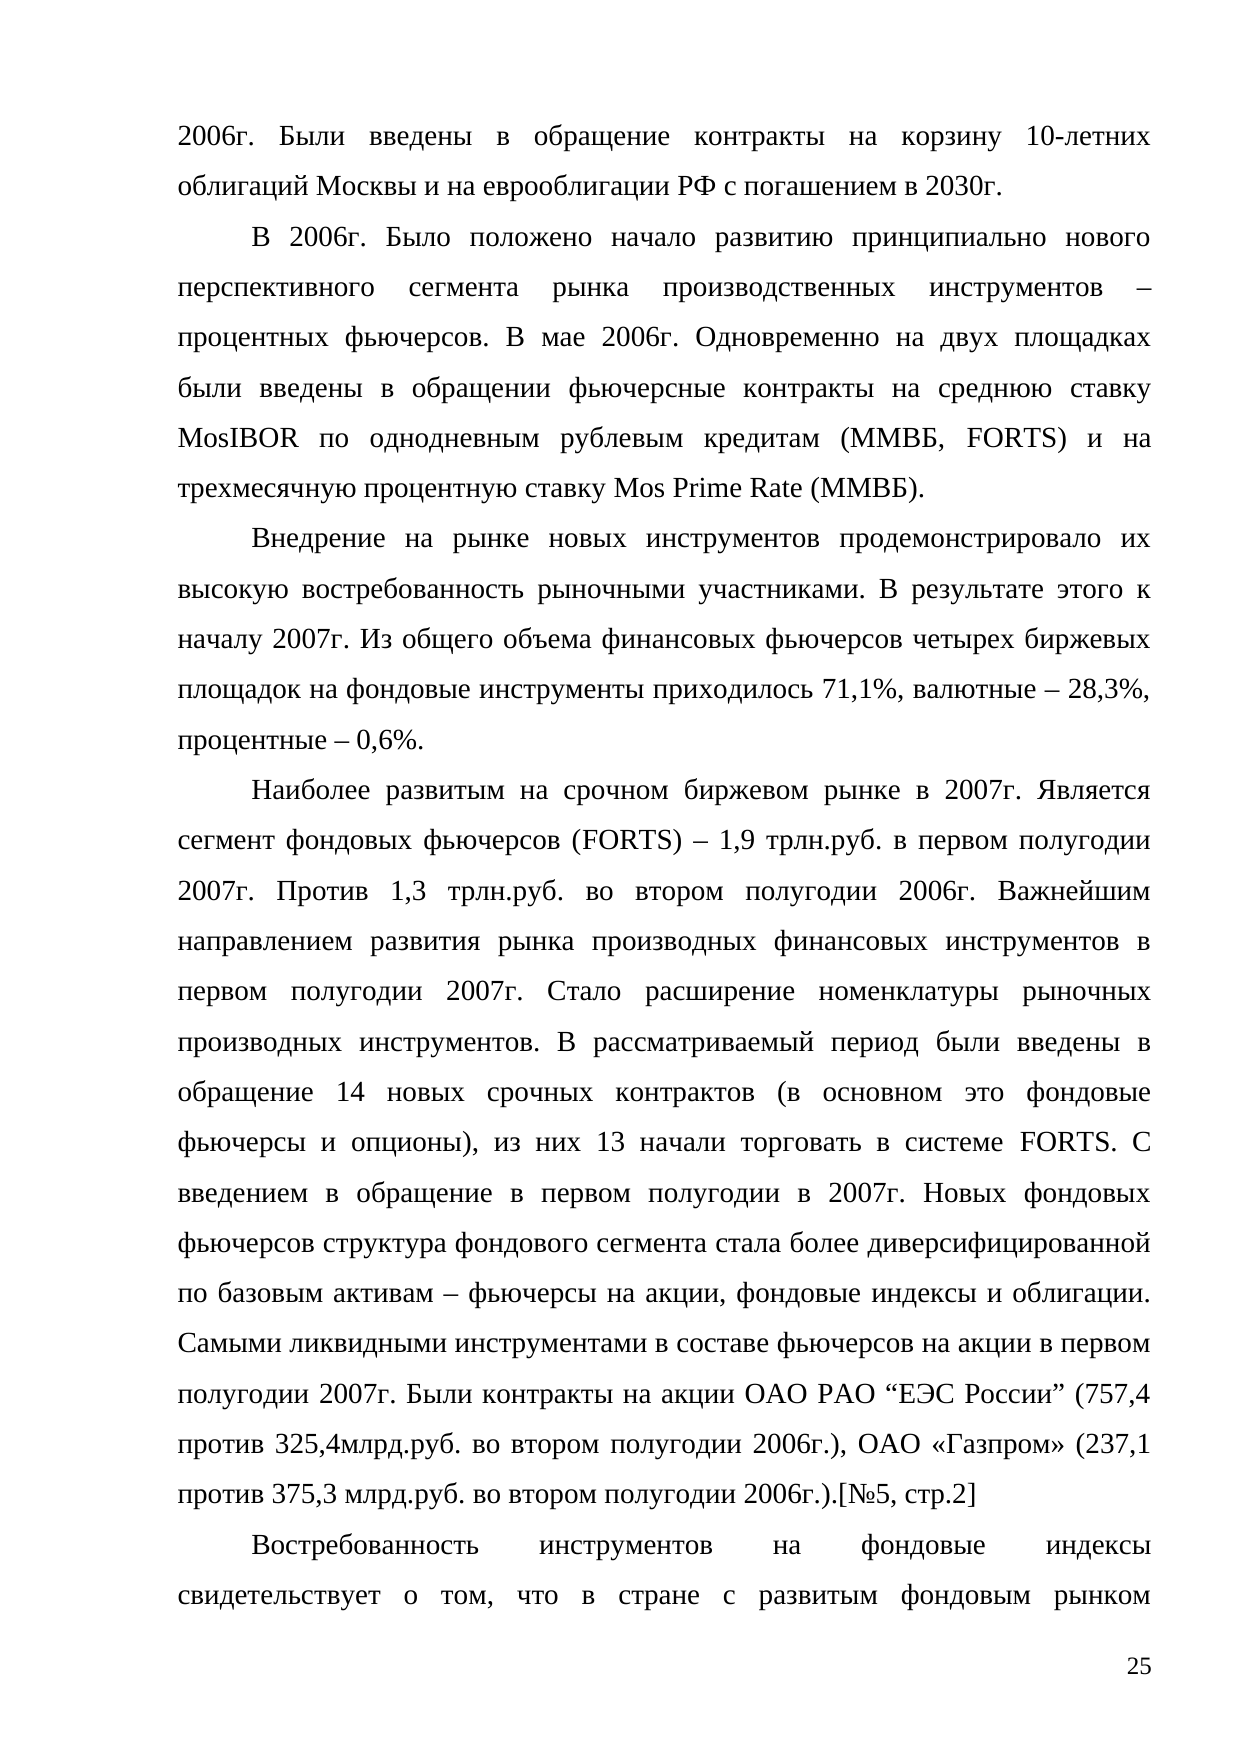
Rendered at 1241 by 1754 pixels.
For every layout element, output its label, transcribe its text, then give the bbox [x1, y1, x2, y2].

text Наиболее развитым на срочном биржевом рынке в 2007г. Является сегмент фондовых фьючерсов (FORTS) – 1,9 трлн.руб. в первом полугодии 2007г. Против 1,3 трлн.руб. во втором полугодии 2006г. Важнейшим направлением развития рынка производных финансовых инструментов в первом полугодии 2007г. Стало расширение номенклатуры рыночных производных инструментов. В рассматриваемый период были введены в обращение 14 новых срочных контрактов (в основном это фондовые фьючерсы и опционы), из них 13 начали торговать в системе FORTS. С введением в обращение в первом полугодии в 2007г. Новых фондовых фьючерсов структура фондового сегмента стала более диверсифицированной по базовым активам – фьючерсы на акции, фондовые индексы и облигации. Самыми ликвидными инструментами в составе фьючерсов на акции в первом полугодии 2007г. Были контракты на акции ОАО РАО “ЕЭС России” (757,4 против 325,4млрд.руб. во втором полугодии 2006г.), ОАО «Газпром» (237,1 против 375,3 млрд.руб. во втором полугодии 2006г.).[№5, стр.2] [177, 772, 1152, 1510]
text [177, 118, 1152, 202]
text Внедрение на рынке новых инструментов продемонстрировало их высокую востребованность рыночными участниками. В результате этого к началу 2007г. Из общего объема финансовых фьючерсов четырех биржевых площадок на фондовые инструменты приходилось 71,1%, валютные – 28,3%, процентные – 0,6%. [177, 521, 1152, 755]
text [177, 1527, 1152, 1611]
text В 2006г. Было положено начало развитию принципиально нового перспективного сегмента рынка производственных инструментов – процентных фьючерсов. В мае 2006г. Одновременно на двух площадках были введены в обращении фьючерсные контракты на среднюю ставку MosIBOR по однодневным рублевым кредитам (ММВБ, FORTS) и на трехмесячную процентную ставку Mos Prime Rate (ММВБ). [177, 219, 1152, 504]
